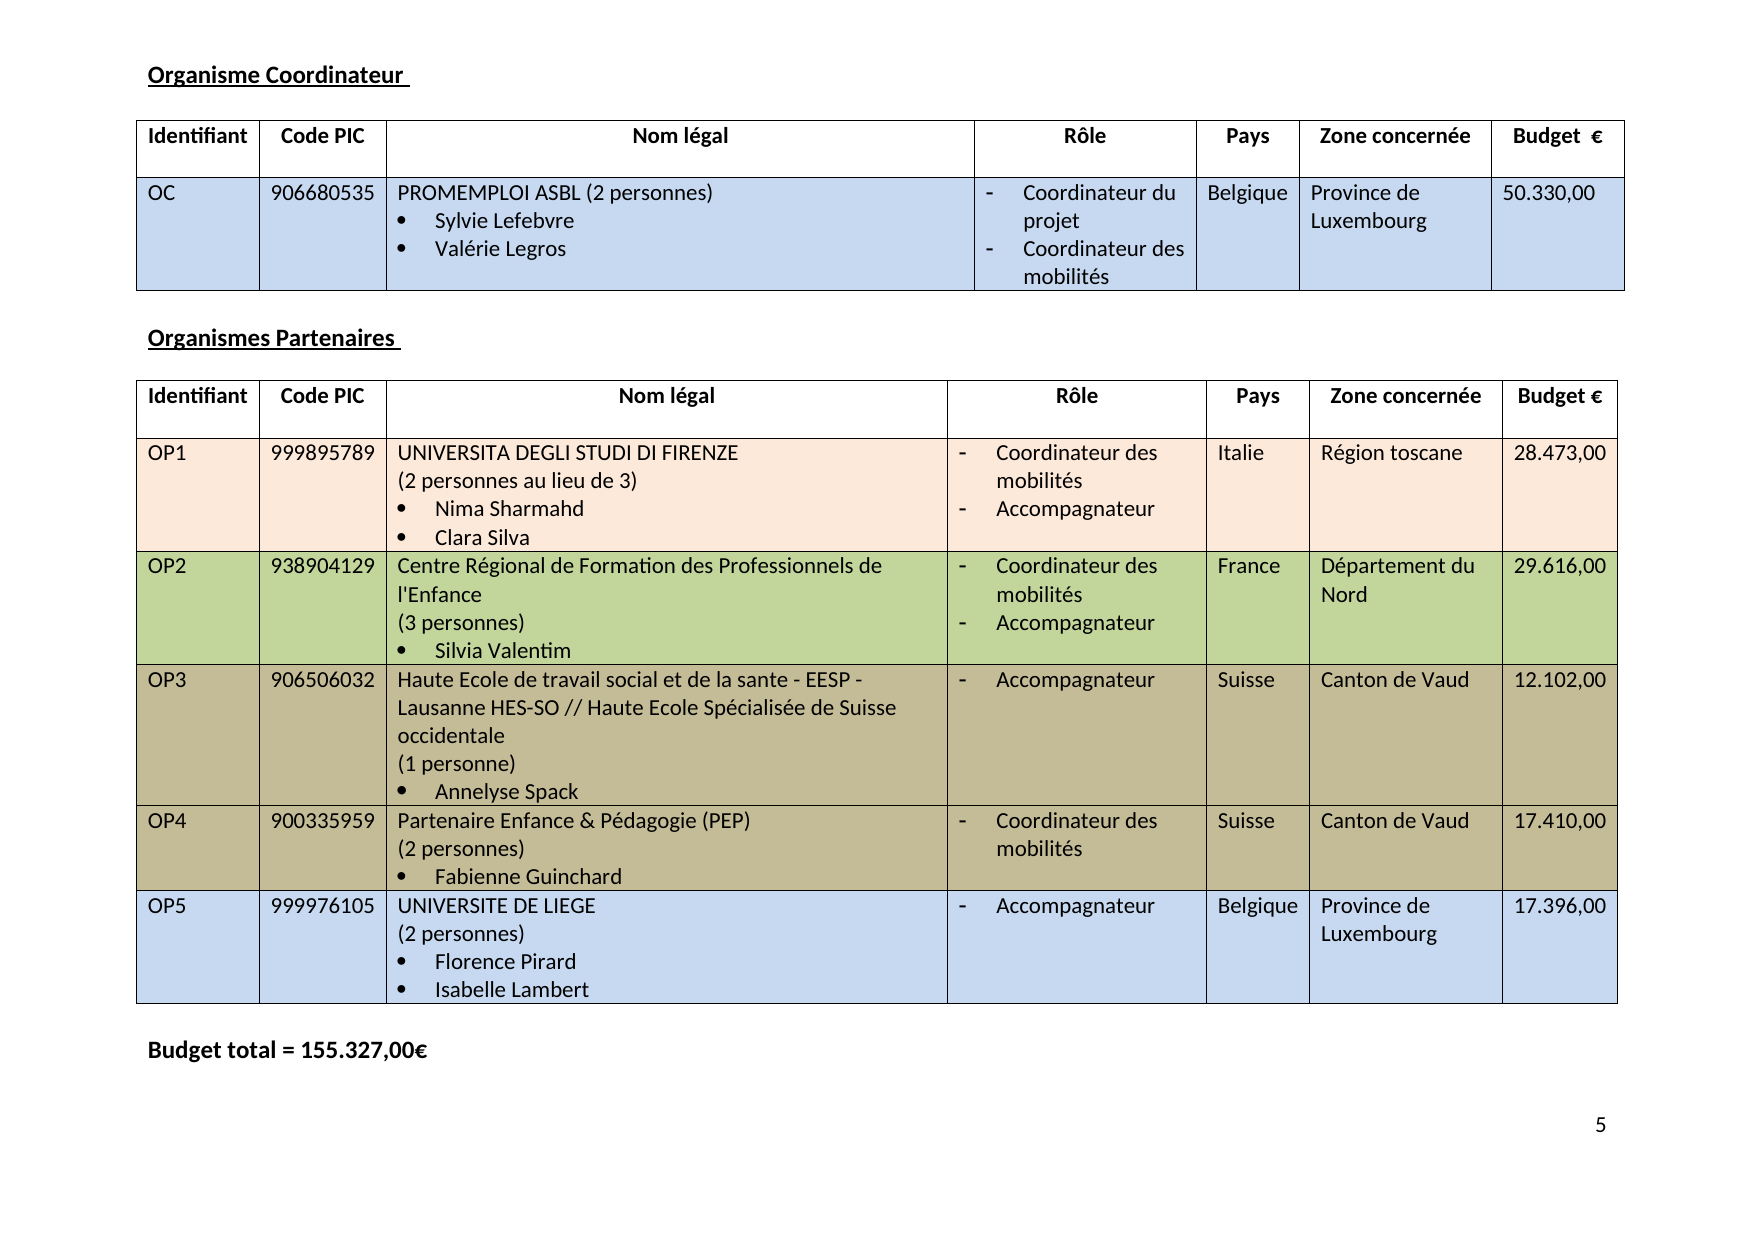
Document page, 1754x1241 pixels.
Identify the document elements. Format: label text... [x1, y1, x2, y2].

table_cell Province de Luxembourg [1300, 178, 1491, 290]
table_cell OP1 [137, 439, 259, 551]
table_cell OC [137, 178, 259, 290]
table_cell 29.616,00 [1503, 552, 1617, 664]
table_cell 938904129 [260, 552, 386, 664]
table_cell UNIVERSITA DEGLI STUDI DI FIRENZE (2 personnes au lieu de 3) Nima Sharmahd Clara Silva [387, 439, 947, 551]
table_cell Accompagnateur [948, 665, 1206, 805]
table_cell Suisse [1207, 665, 1309, 805]
table_header Zone concernée [1300, 121, 1491, 177]
table_cell Canton de Vaud [1310, 665, 1502, 805]
table_cell 50.330,00 [1492, 178, 1624, 290]
table_cell OP2 [137, 552, 259, 664]
table_cell Coordinateur des mobilités Accompagnateur [948, 552, 1206, 664]
table_header Budget € [1503, 381, 1617, 437]
text Organismes Partenaires [148, 322, 1606, 352]
table_header Rôle [948, 381, 1206, 437]
table_header Budget € [1492, 121, 1624, 177]
table_header Pays [1197, 121, 1299, 177]
table_cell Belgique [1197, 178, 1299, 290]
table_header Nom légal [387, 121, 974, 177]
table_cell Coordinateur des mobilités Accompagnateur [948, 439, 1206, 551]
table_cell Accompagnateur [948, 891, 1206, 1003]
table_cell Centre Régional de Formation des Professionnels de l'Enfance (3 personnes) Silvia Valentim [387, 552, 947, 664]
table_cell Région toscane [1310, 439, 1502, 551]
table_header Code PIC [260, 121, 386, 177]
table_cell PROMEMPLOI ASBL (2 personnes) Sylvie Lefebvre Valérie Legros [387, 178, 974, 290]
text Budget total = 155.327,00€ [148, 1035, 1606, 1065]
table_cell Suisse [1207, 806, 1309, 890]
table_header Nom légal [387, 381, 947, 437]
table_header Zone concernée [1310, 381, 1502, 437]
table_cell 906680535 [260, 178, 386, 290]
table_cell Haute Ecole de travail social et de la sante - EESP - Lausanne HES-SO // Haute Ecole Spécialisée de Suisse occidentale (1 personne) Annelyse Spack [387, 665, 947, 805]
table_cell OP4 [137, 806, 259, 890]
table_cell Canton de Vaud [1310, 806, 1502, 890]
table_cell OP5 [137, 891, 259, 1003]
table_cell 17.396,00 [1503, 891, 1617, 1003]
table_cell 999895789 [260, 439, 386, 551]
table_cell France [1207, 552, 1309, 664]
table_cell Province de Luxembourg [1310, 891, 1502, 1003]
table_cell 906506032 [260, 665, 386, 805]
table_cell UNIVERSITE DE LIEGE (2 personnes) Florence Pirard Isabelle Lambert [387, 891, 947, 1003]
table_cell Département du Nord [1310, 552, 1502, 664]
table_header Rôle [975, 121, 1196, 177]
table_cell 900335959 [260, 806, 386, 890]
table_cell OP3 [137, 665, 259, 805]
table_cell Coordinateur du projet Coordinateur des mobilités [975, 178, 1196, 290]
table_header Identifiant [137, 121, 259, 177]
table_cell Italie [1207, 439, 1309, 551]
table_header Code PIC [260, 381, 386, 437]
table_cell 12.102,00 [1503, 665, 1617, 805]
table_header Pays [1207, 381, 1309, 437]
table_cell 999976105 [260, 891, 386, 1003]
text Organisme Coordinateur [148, 59, 1606, 89]
table_cell 28.473,00 [1503, 439, 1617, 551]
table_cell Coordinateur des mobilités [948, 806, 1206, 890]
table_cell 17.410,00 [1503, 806, 1617, 890]
table_cell Partenaire Enfance & Pédagogie (PEP) (2 personnes) Fabienne Guinchard [387, 806, 947, 890]
table_header Identifiant [137, 381, 259, 437]
table_cell Belgique [1207, 891, 1309, 1003]
